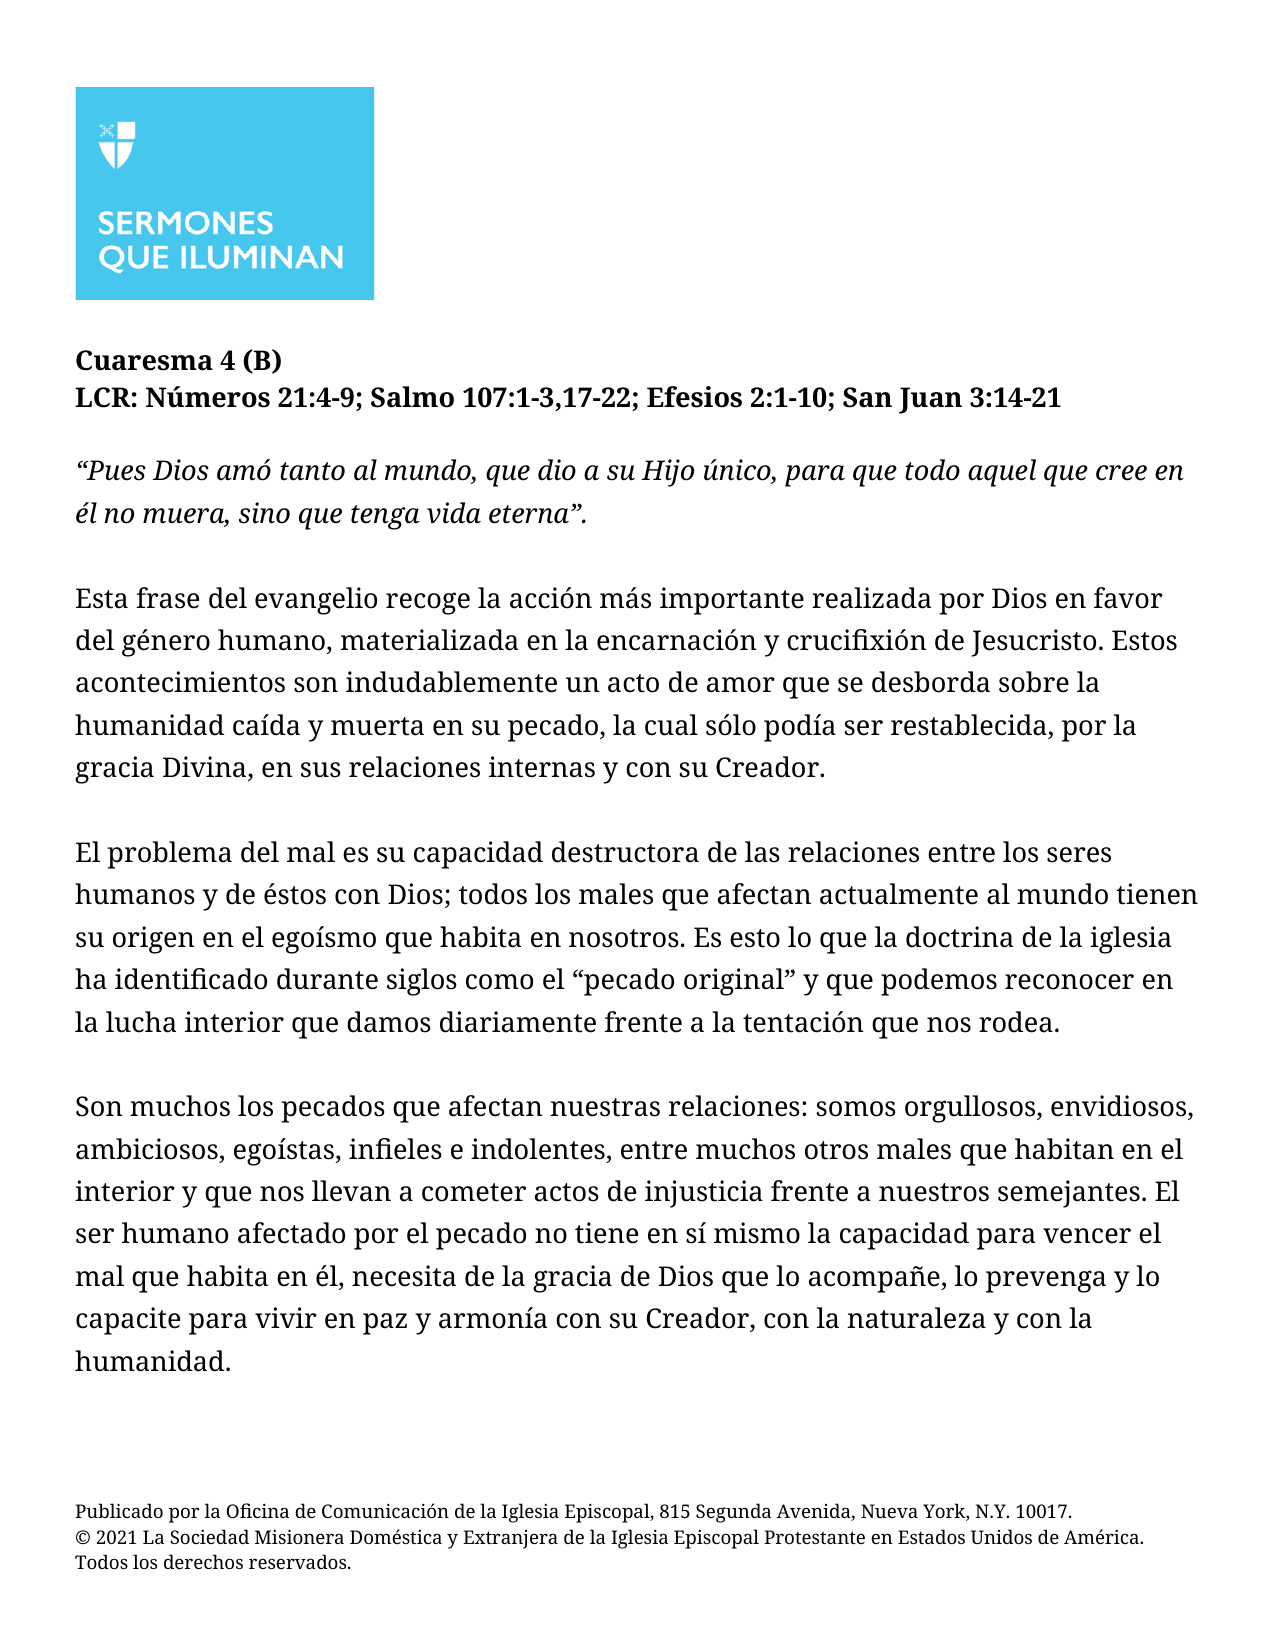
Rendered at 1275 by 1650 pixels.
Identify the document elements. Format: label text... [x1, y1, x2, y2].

text El problema del mal es su capacidad destructora de las relaciones entre los seres humanos y de éstos con Dios; todos los males que afectan actualmente al mundo tienen su origen en el egoísmo que habita en nosotros. Es esto lo que la doctrina de la iglesia ha identificado durante siglos como el “pecado original” y que podemos reconocer en la lucha interior que damos diariamente frente a la tentación que nos rodea. [75, 833, 1200, 1040]
text Son muchos los pecados que afectan nuestras relaciones: somos orgullosos, envidiosos, ambiciosos, egoístas, infieles e indolentes, entre muchos otros males que habitan en el interior y que nos llevan a cometer actos de injusticia frente a nuestros semejantes. El ser humano afectado por el pecado no tiene en sí mismo la capacidad para vencer el mal que habita en él, necesita de la gracia de Dios que lo acompañe, lo prevenga y lo capacite para vivir en paz y armonía con su Creador, con la naturaleza y con la humanidad. [75, 1088, 1200, 1379]
text Cuaresma 4 (B) [75, 341, 1200, 378]
text “Pues Dios amó tanto al mundo, que dio a su Hijo único, para que todo aquel que cree en él no muera, sino que tenga vida eterna”. [75, 452, 1200, 531]
text Esta frase del evangelio recoge la acción más importante realizada por Dios en favor del género humano, materializada en la encarnación y crucifixión de Jesucristo. Estos acontecimientos son indudablemente un acto de amor que se desborda sobre la humanidad caída y muerta en su pecado, la cual sólo podía ser restablecida, por la gracia Divina, en sus relaciones internas y con su Creador. [75, 579, 1200, 786]
text LCR: Números 21:4-9; Salmo 107:1-3,17-22; Efesios 2:1-10; San Juan 3:14-21 [75, 378, 1200, 415]
picture [75, 87, 375, 300]
